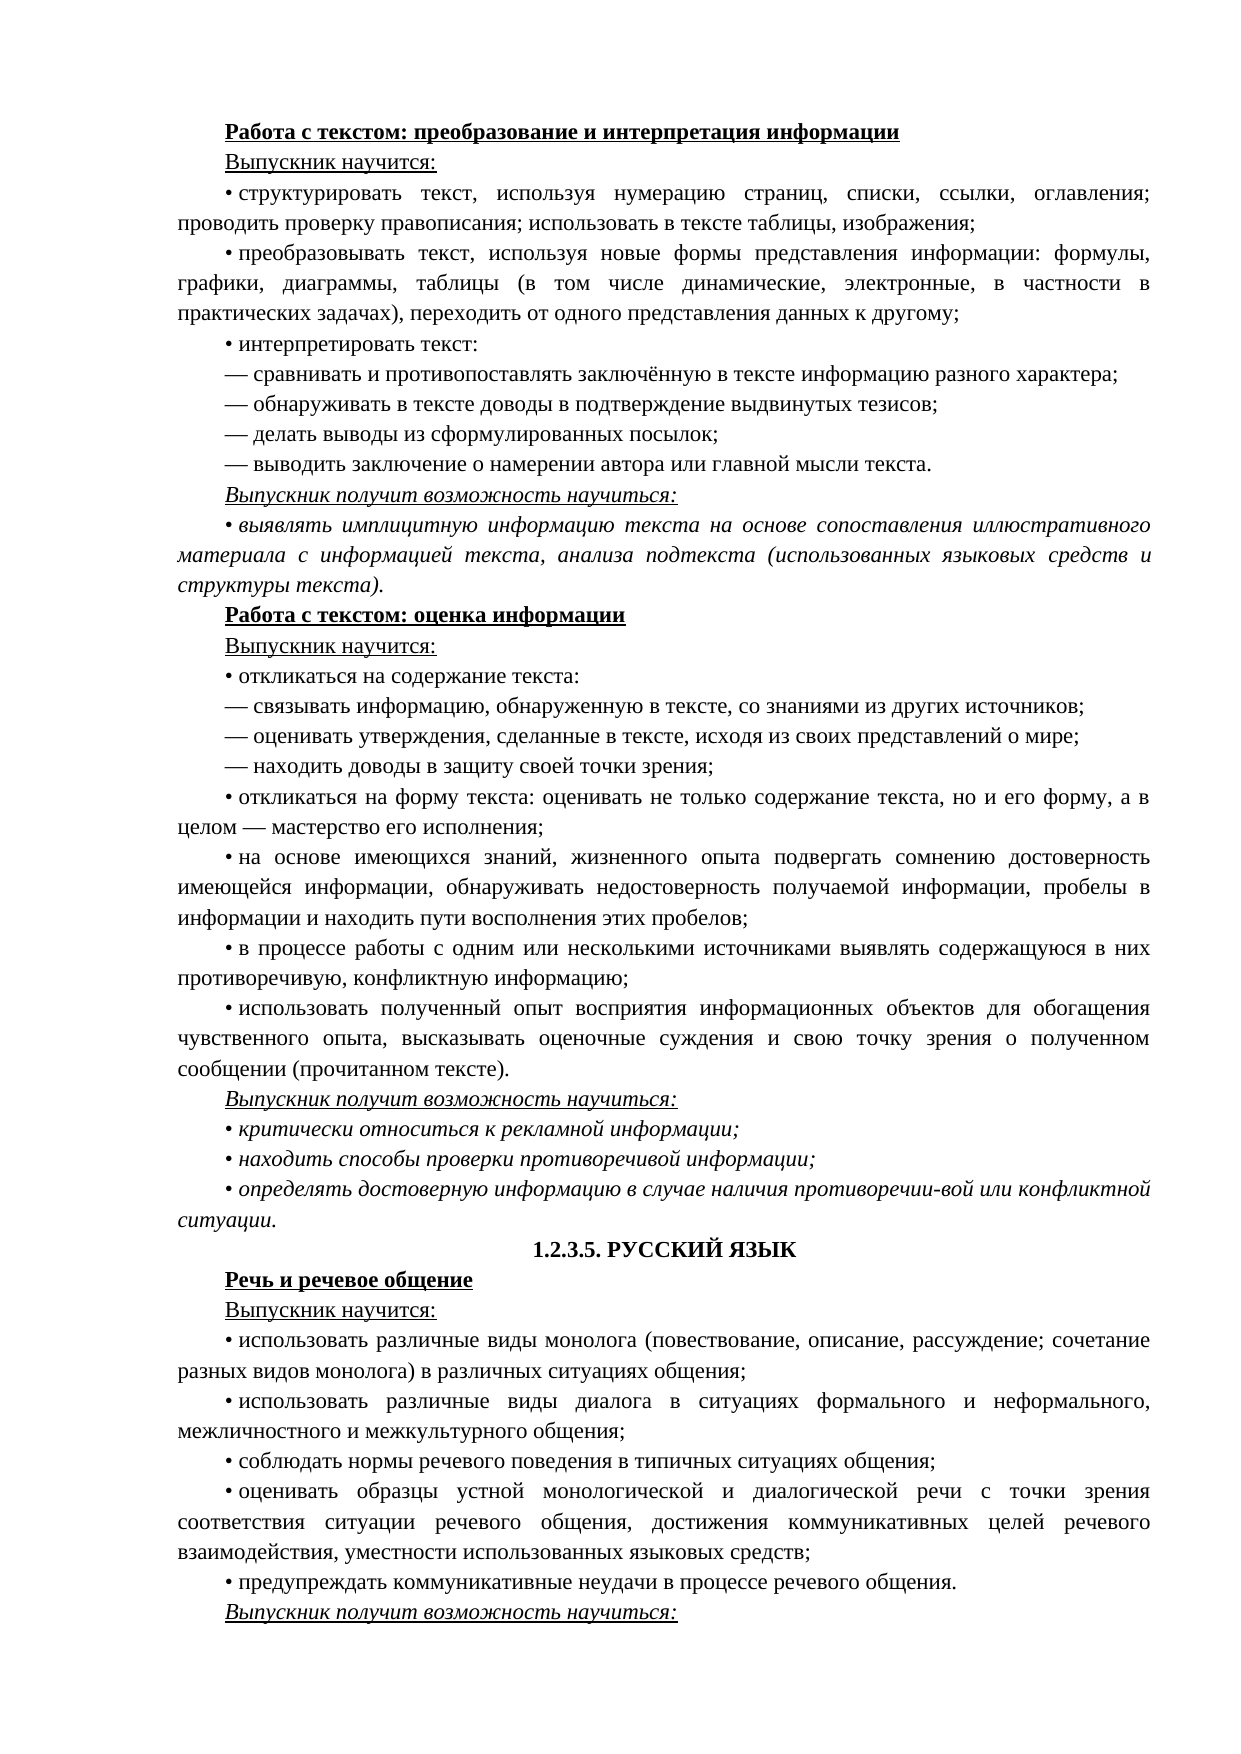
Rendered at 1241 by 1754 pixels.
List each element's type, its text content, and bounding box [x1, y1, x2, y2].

text Работа с текстом: преобразование и интерпретация информации [177, 118, 1152, 144]
text • определять достоверную информацию в случае наличия противоречии-вой или конфликтной ситуации. [177, 1175, 1152, 1232]
text • находить способы проверки противоречивой информации; [177, 1145, 1152, 1172]
text • критически относиться к рекламной информации; [177, 1115, 1152, 1141]
text • выявлять имплицитную информацию текста на основе сопоставления иллюстративного материала с информацией текста, анализа подтекста (использованных языковых средств и структуры текста). [177, 511, 1152, 598]
text — находить доводы в защиту своей точки зрения; [177, 752, 1152, 779]
text Выпускник научится: [177, 1296, 1152, 1323]
text • использовать различные виды монолога (повествование, описание, рассуждение; сочетание разных видов монолога) в различных ситуациях общения; [177, 1326, 1152, 1383]
text • соблюдать нормы речевого поведения в типичных ситуациях общения; [177, 1447, 1152, 1474]
text • на основе имеющихся знаний, жизненного опыта подвергать сомнению достоверность имеющейся информации, обнаруживать недостоверность получаемой информации, пробелы в информации и находить пути восполнения этих пробелов; [177, 843, 1152, 930]
text • использовать различные виды диалога в ситуациях формального и неформального, межличностного и межкультурного общения; [177, 1387, 1152, 1443]
text • предупреждать коммуникативные неудачи в процессе речевого общения. [177, 1568, 1152, 1594]
text — оценивать утверждения, сделанные в тексте, исходя из своих представлений о мире; [177, 722, 1152, 749]
text — обнаруживать в тексте доводы в подтверждение выдвинутых тезисов; [177, 390, 1152, 416]
text — сравнивать и противопоставлять заключённую в тексте информацию разного характера; [177, 360, 1152, 386]
text • оценивать образцы устной монологической и диалогической речи с точки зрения соответствия ситуации речевого общения, достижения коммуникативных целей речевого взаимодействия, уместности использованных языковых средств; [177, 1477, 1152, 1564]
text Выпускник получит возможность научиться: [177, 1598, 1152, 1625]
text Работа с текстом: оценка информации [177, 601, 1152, 628]
text Речь и речевое общение [177, 1266, 1152, 1292]
text • откликаться на форму текста: оценивать не только содержание текста, но и его форму, а в целом — мастерство его исполнения; [177, 783, 1152, 839]
text — связывать информацию, обнаруженную в тексте, со знаниями из других источников; [177, 692, 1152, 718]
text Выпускник получит возможность научиться: [177, 1085, 1152, 1111]
text • использовать полученный опыт восприятия информационных объектов для обогащения чувственного опыта, высказывать оценочные суждения и свою точку зрения о полученном сообщении (прочитанном тексте). [177, 994, 1152, 1081]
text Выпускник научится: [177, 632, 1152, 658]
text • структурировать текст, используя нумерацию страниц, списки, ссылки, оглавления; проводить проверку правописания; использовать в тексте таблицы, изображения; [177, 178, 1152, 235]
text • преобразовывать текст, используя новые формы представления информации: формулы, графики, диаграммы, таблицы (в том числе динамические, электронные, в частности в практических задачах), переходить от одного представления данных к другому; [177, 239, 1152, 326]
text Выпускник получит возможность научиться: [177, 481, 1152, 507]
text Выпускник научится: [177, 148, 1152, 175]
text • интерпретировать текст: [177, 329, 1152, 356]
text • в процессе работы с одним или несколькими источниками выявлять содержащуюся в них противоречивую, конфликтную информацию; [177, 934, 1152, 990]
text 1.2.3.5. РУССКИЙ ЯЗЫК [177, 1236, 1152, 1262]
text — делать выводы из сформулированных посылок; [177, 420, 1152, 447]
text — выводить заключение о намерении автора или главной мысли текста. [177, 450, 1152, 477]
text • откликаться на содержание текста: [177, 662, 1152, 688]
